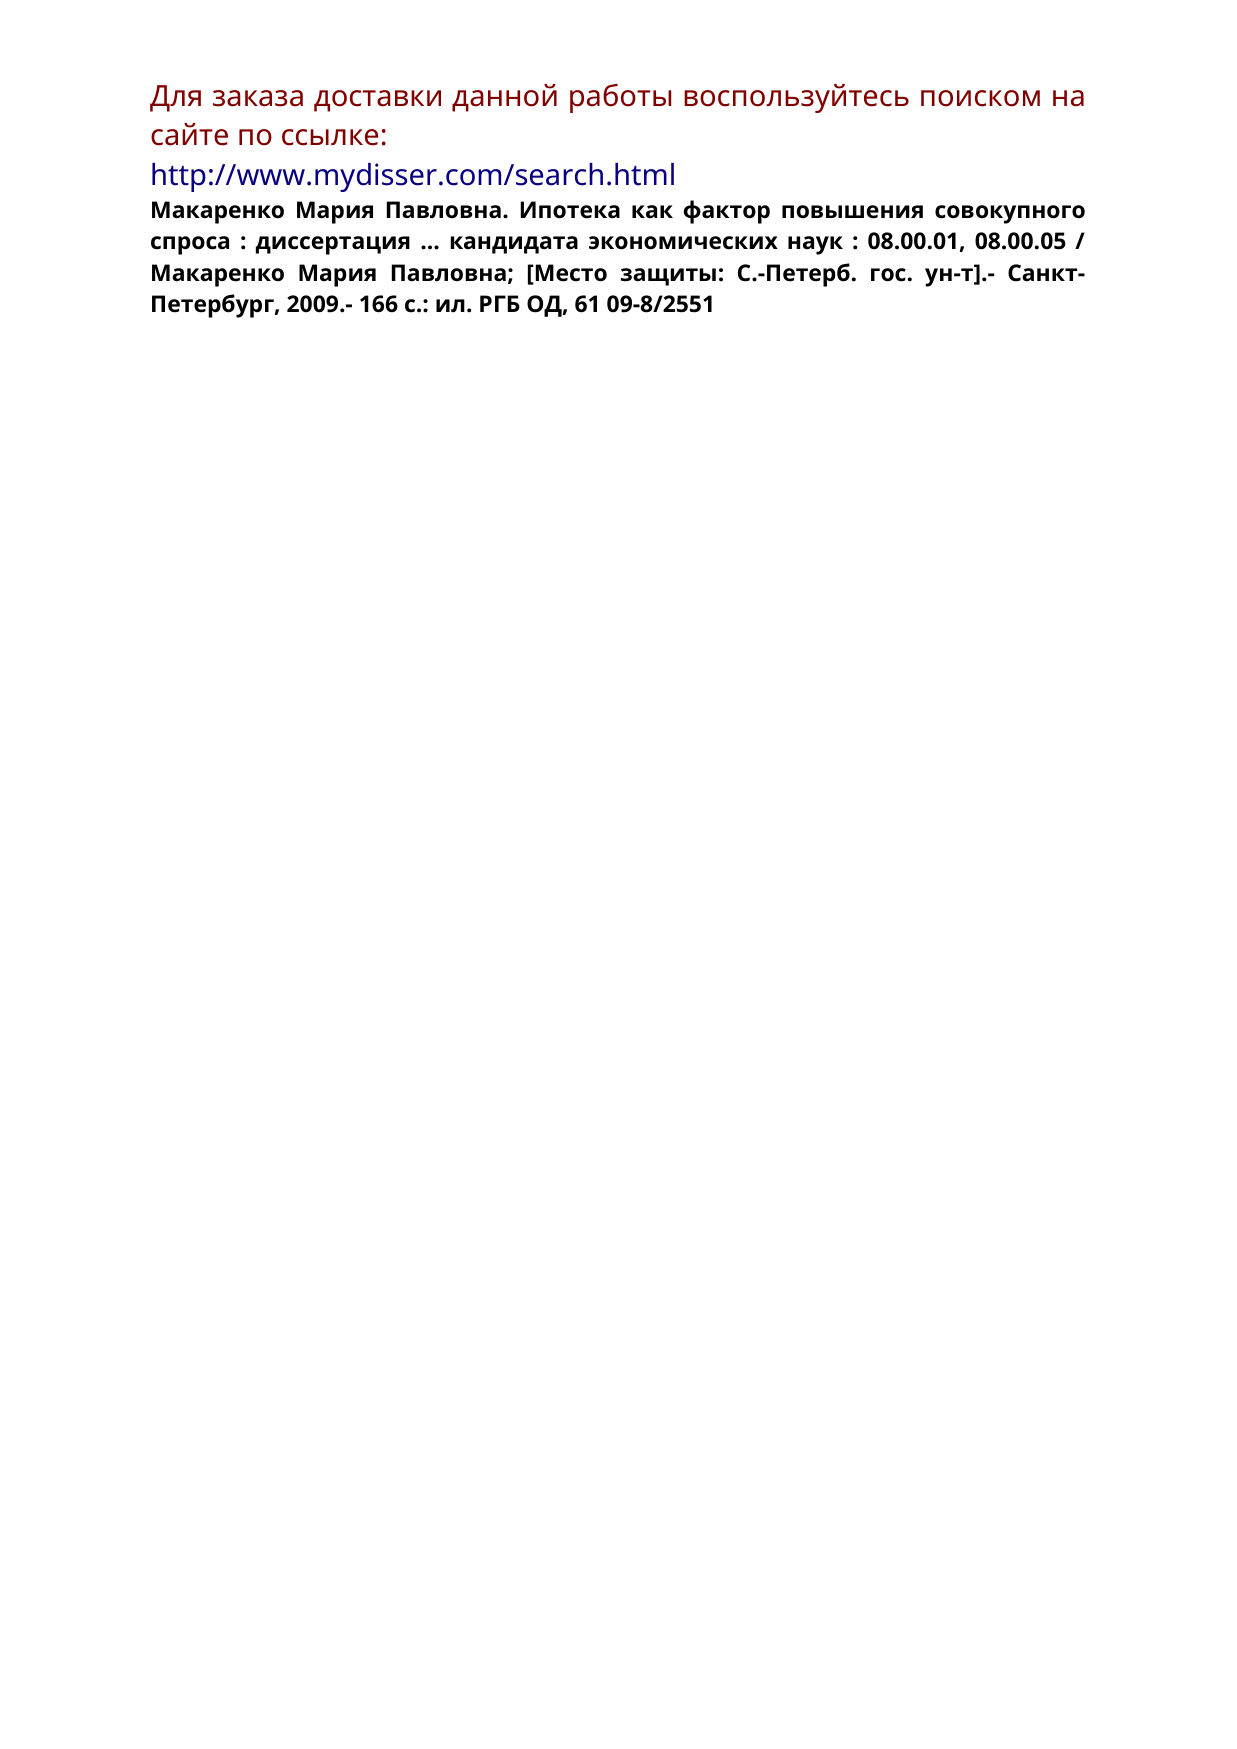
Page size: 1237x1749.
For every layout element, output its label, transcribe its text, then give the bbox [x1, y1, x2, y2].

text Макаренко Мария Павловна. Ипотека как фактор повышения совокупного спроса : диссертация ... кандидата экономических наук : 08.00.01, 08.00.05 / Макаренко Мария Павловна; [Место защиты: С.-Петерб. гос. ун-т].- Санкт-Петербург, 2009.- 166 с.: ил. РГБ ОД, 61 09-8/2551 [150, 194, 1086, 319]
